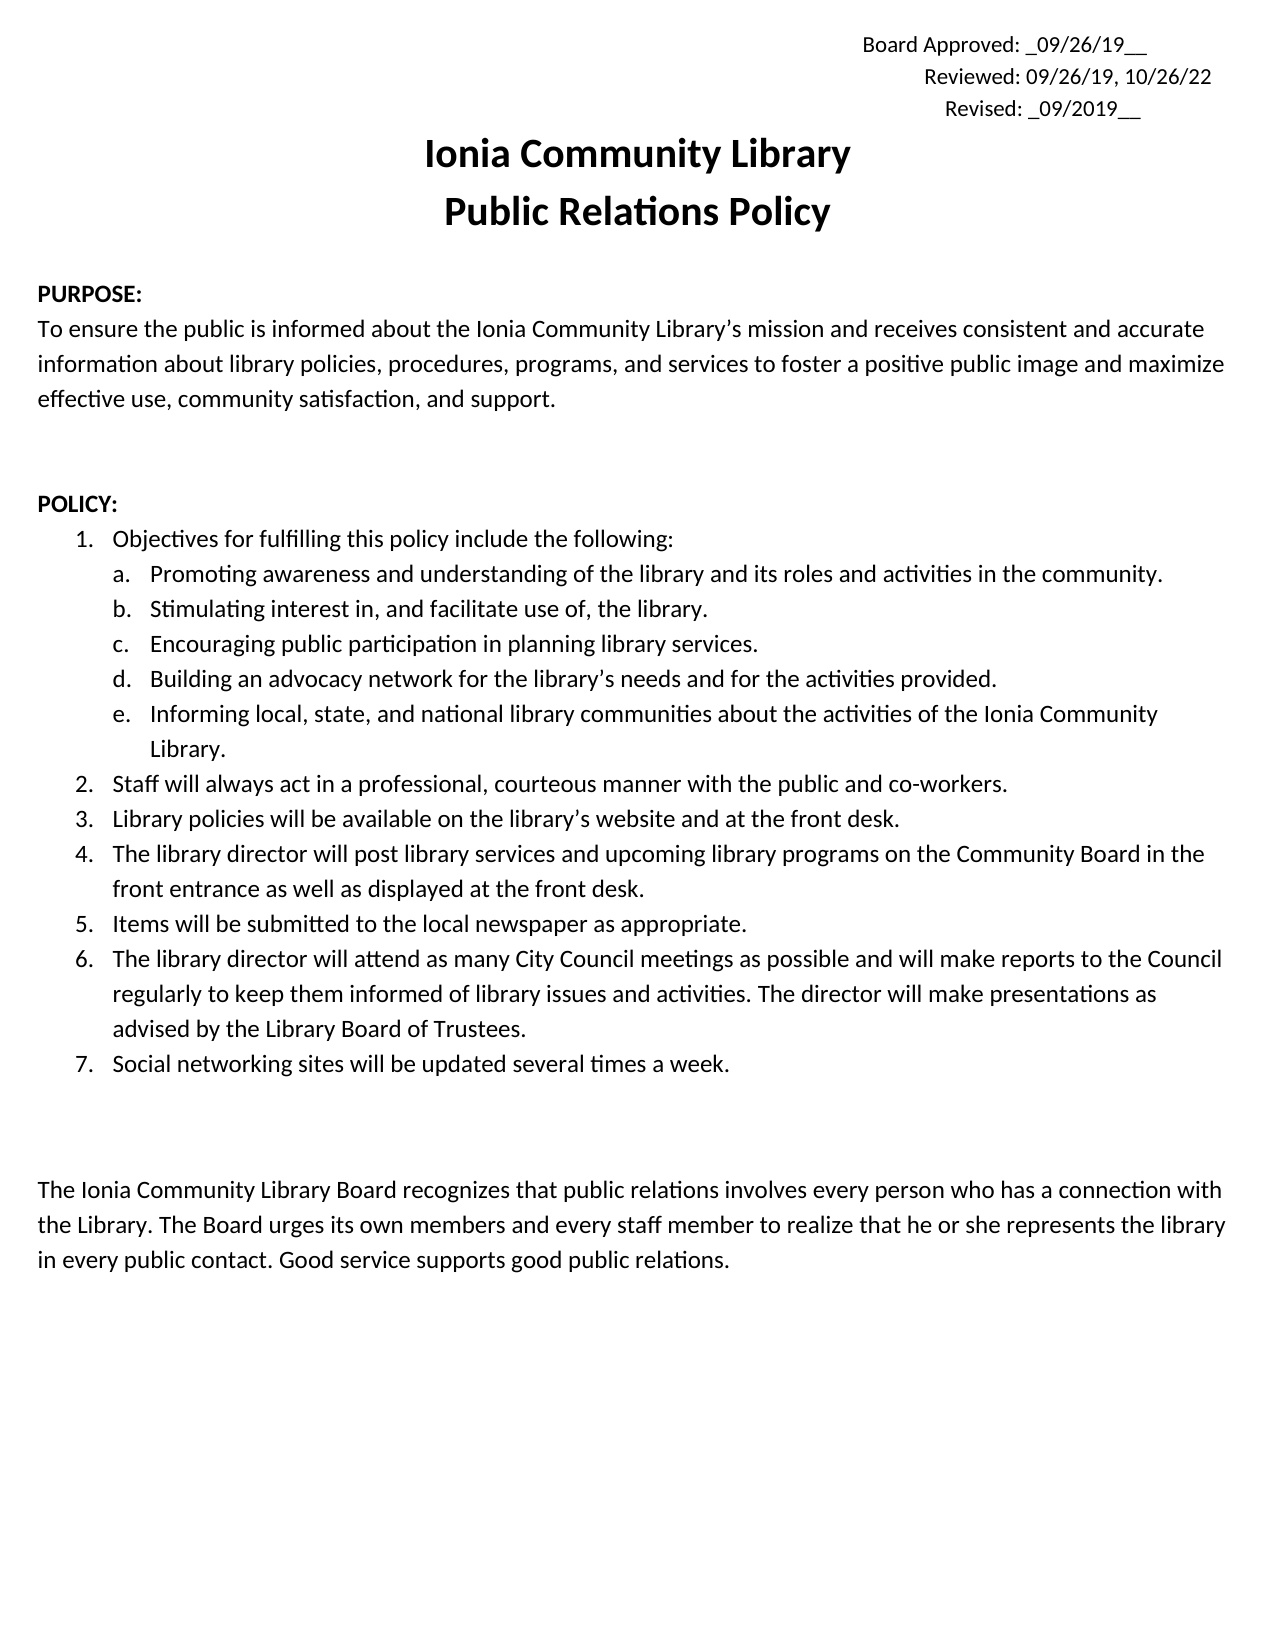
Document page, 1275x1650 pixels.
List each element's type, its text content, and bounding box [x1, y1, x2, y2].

list The library director will post library services and upcoming library programs on the Community Board in the front entrance as well as displayed at the front desk. [75, 838, 1237, 904]
text To ensure the public is informed about the Ionia Community Library’s mission and receives consistent and accurate information about library policies, procedures, programs, and services to foster a positive public image and maximize effective use, community satisfaction, and support. [37, 313, 1237, 414]
list Promoting awareness and understanding of the library and its roles and activities in the community. [112, 558, 1237, 589]
list The library director will attend as many City Council meetings as possible and will make reports to the Council regularly to keep them informed of library issues and activities. The director will make presentations as advised by the Library Board of Trustees. [75, 943, 1237, 1044]
list Stimulating interest in, and facilitate use of, the library. [112, 593, 1237, 624]
list Library policies will be available on the library’s website and at the front desk. [75, 803, 1237, 834]
list Objectives for fulfilling this policy include the following: [75, 523, 1237, 554]
text Reviewed: 09/26/19, 10/26/22 [37, 62, 1237, 90]
text Board Approved: _09/26/19__ [37, 30, 1237, 58]
list Encouraging public participation in planning library services. [112, 628, 1237, 659]
text Revised: _09/2019__ [37, 94, 1237, 122]
list Items will be submitted to the local newspaper as appropriate. [75, 908, 1237, 939]
text Public Relations Policy [37, 185, 1237, 236]
list Social networking sites will be updated several times a week. [75, 1048, 1237, 1079]
text The Ionia Community Library Board recognizes that public relations involves every person who has a connection with the Library. The Board urges its own members and every staff member to realize that he or she represents the library in every public contact. Good service supports good public relations. [37, 1174, 1237, 1275]
text POLICY: [37, 488, 1237, 519]
text PURPOSE: [37, 278, 1237, 309]
text Ionia Community Library [37, 127, 1237, 177]
list Building an advocacy network for the library’s needs and for the activities provided. [112, 663, 1237, 694]
list Informing local, state, and national library communities about the activities of the Ionia Community Library. [112, 698, 1237, 764]
list Staff will always act in a professional, courteous manner with the public and co-workers. [75, 768, 1237, 799]
